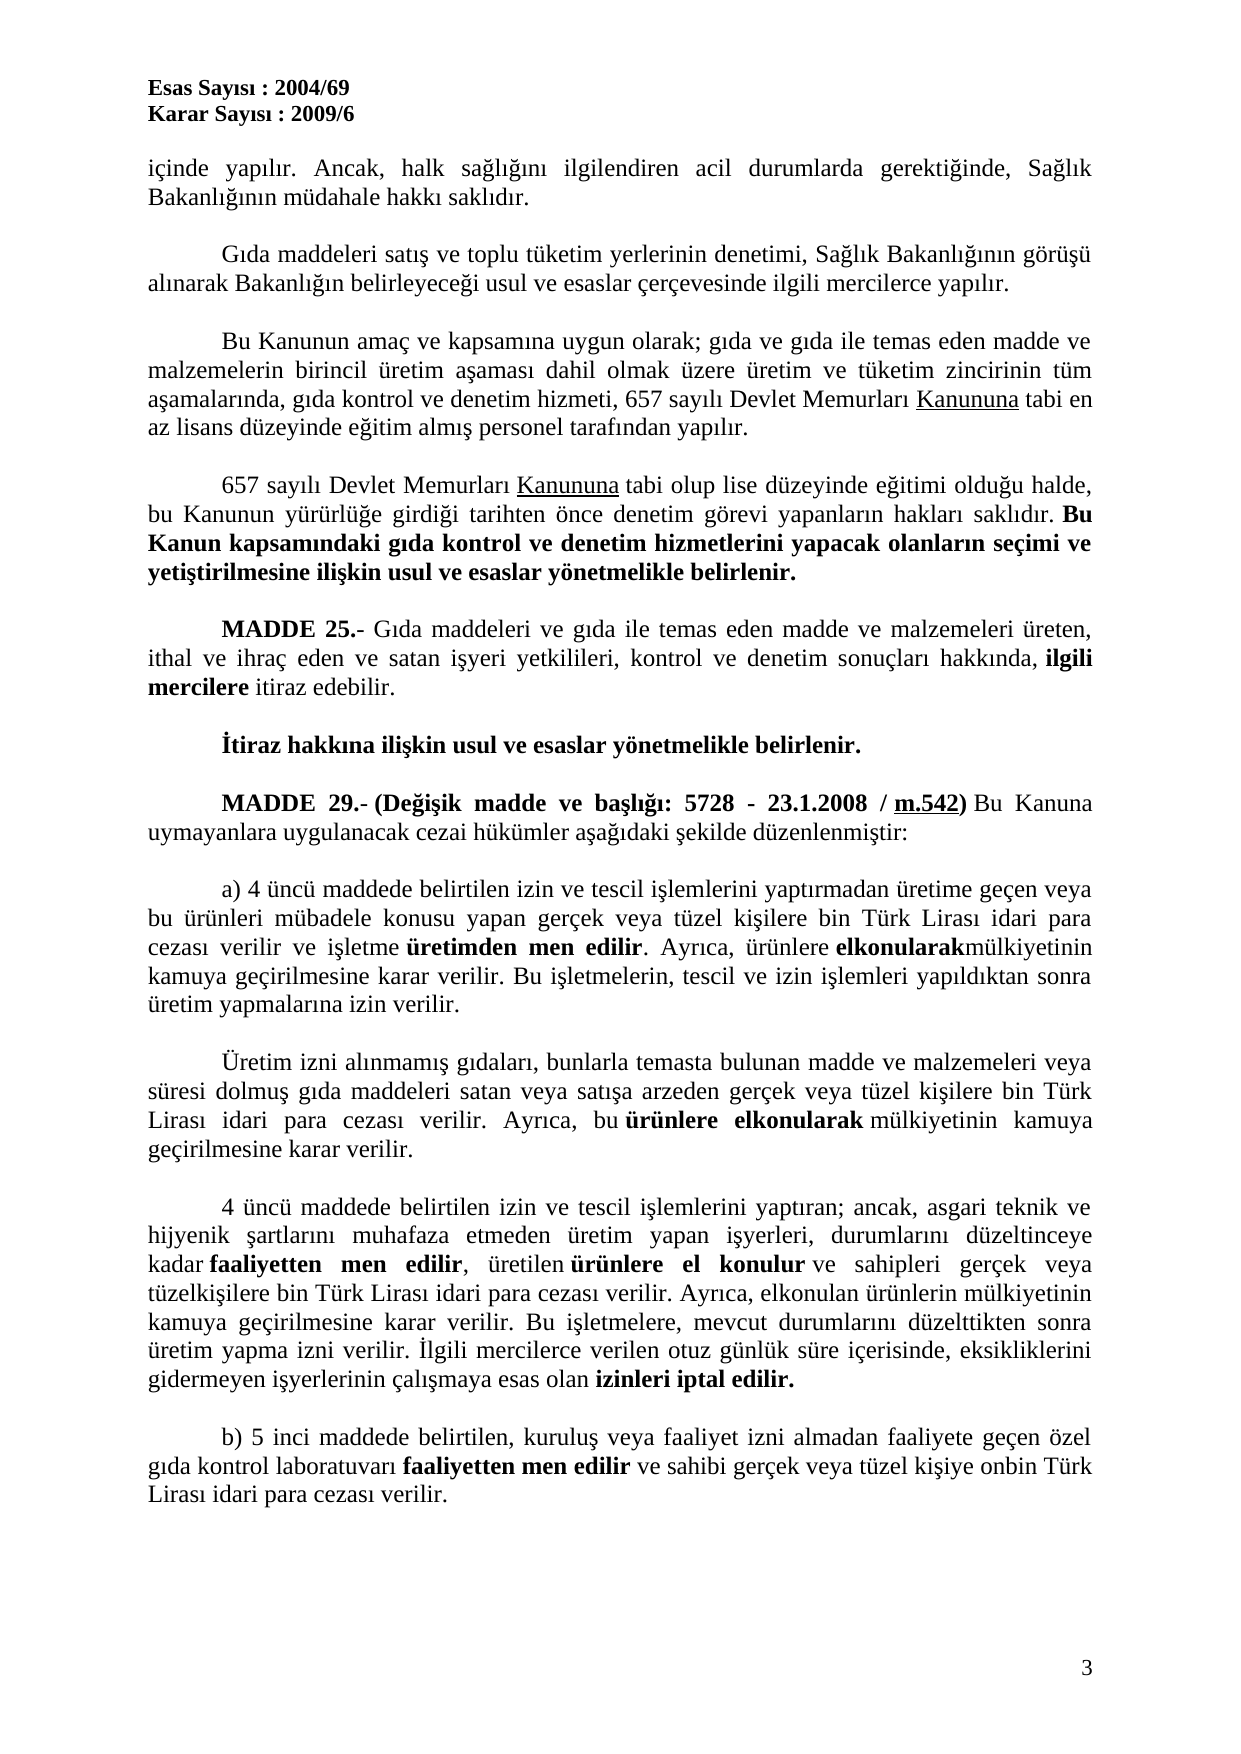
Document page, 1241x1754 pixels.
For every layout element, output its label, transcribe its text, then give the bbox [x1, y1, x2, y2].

text Bu Kanunun amaç ve kapsamına uygun olarak; gıda ve gıda ile temas eden madde ve malzemelerin birincil üretim aşaması dahil olmak üzere üretim ve tüketim zincirinin tüm aşamalarında, gıda kontrol ve denetim hizmeti, 657 sayılı Devlet Memurları Kanununa tabi en az lisans düzeyinde eğitim almış personel tarafından yapılır. [148, 326, 1093, 441]
text İtiraz hakkına ilişkin usul ve esaslar yönetmelikle belirlenir. [148, 730, 1093, 759]
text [148, 153, 1093, 210]
text MADDE 25.- Gıda maddeleri ve gıda ile temas eden madde ve malzemeleri üreten, ithal ve ihraç eden ve satan işyeri yetkilileri, kontrol ve denetim sonuçları hakkında, ilgili mercilere itiraz edebilir. [148, 614, 1093, 701]
text Üretim izni alınmamış gıdaları, bunlarla temasta bulunan madde ve malzemeleri veya süresi dolmuş gıda maddeleri satan veya satışa arzeden gerçek veya tüzel kişilere bin Türk Lirası idari para cezası verilir. Ayrıca, bu ürünlere elkonularak mülkiyetinin kamuya geçirilmesine karar verilir. [148, 1047, 1093, 1162]
text a) 4 üncü maddede belirtilen izin ve tescil işlemlerini yaptırmadan üretime geçen veya bu ürünleri mübadele konusu yapan gerçek veya tüzel kişilere bin Türk Lirası idari para cezası verilir ve işletme üretimden men edilir. Ayrıca, ürünlere elkonularakmülkiyetinin kamuya geçirilmesine karar verilir. Bu işletmelerin, tescil ve izin işlemleri yapıldıktan sonra üretim yapmalarına izin verilir. [148, 874, 1093, 1018]
text 657 sayılı Devlet Memurları Kanununa tabi olup lise düzeyinde eğitimi olduğu halde, bu Kanunun yürürlüğe girdiği tarihten önce denetim görevi yapanların hakları saklıdır. Bu Kanun kapsamındaki gıda kontrol ve denetim hizmetlerini yapacak olanların seçimi ve yetiştirilmesine ilişkin usul ve esaslar yönetmelikle belirlenir. [148, 470, 1093, 585]
text MADDE 29.- (Değişik madde ve başlığı: 5728 - 23.1.2008 / m.542) Bu Kanuna uymayanlara uygulanacak cezai hükümler aşağıdaki şekilde düzenlenmiştir: [148, 788, 1093, 845]
text Gıda maddeleri satış ve toplu tüketim yerlerinin denetimi, Sağlık Bakanlığının görüşü alınarak Bakanlığın belirleyeceği usul ve esaslar çerçevesinde ilgili mercilerce yapılır. [148, 239, 1093, 297]
text 4 üncü maddede belirtilen izin ve tescil işlemlerini yaptıran; ancak, asgari teknik ve hijyenik şartlarını muhafaza etmeden üretim yapan işyerleri, durumlarını düzeltinceye kadar faaliyetten men edilir, üretilen ürünlere el konulur ve sahipleri gerçek veya tüzelkişilere bin Türk Lirası idari para cezası verilir. Ayrıca, elkonulan ürünlerin mülkiyetinin kamuya geçirilmesine karar verilir. Bu işletmelere, mevcut durumlarını düzelttikten sonra üretim yapma izni verilir. İlgili mercilerce verilen otuz günlük süre içerisinde, eksikliklerini gidermeyen işyerlerinin çalışmaya esas olan izinleri iptal edilir. [148, 1192, 1093, 1393]
text b) 5 inci maddede belirtilen, kuruluş veya faaliyet izni almadan faaliyete geçen özel gıda kontrol laboratuvarı faaliyetten men edilir ve sahibi gerçek veya tüzel kişiye onbin Türk Lirası idari para cezası verilir. [148, 1422, 1093, 1508]
